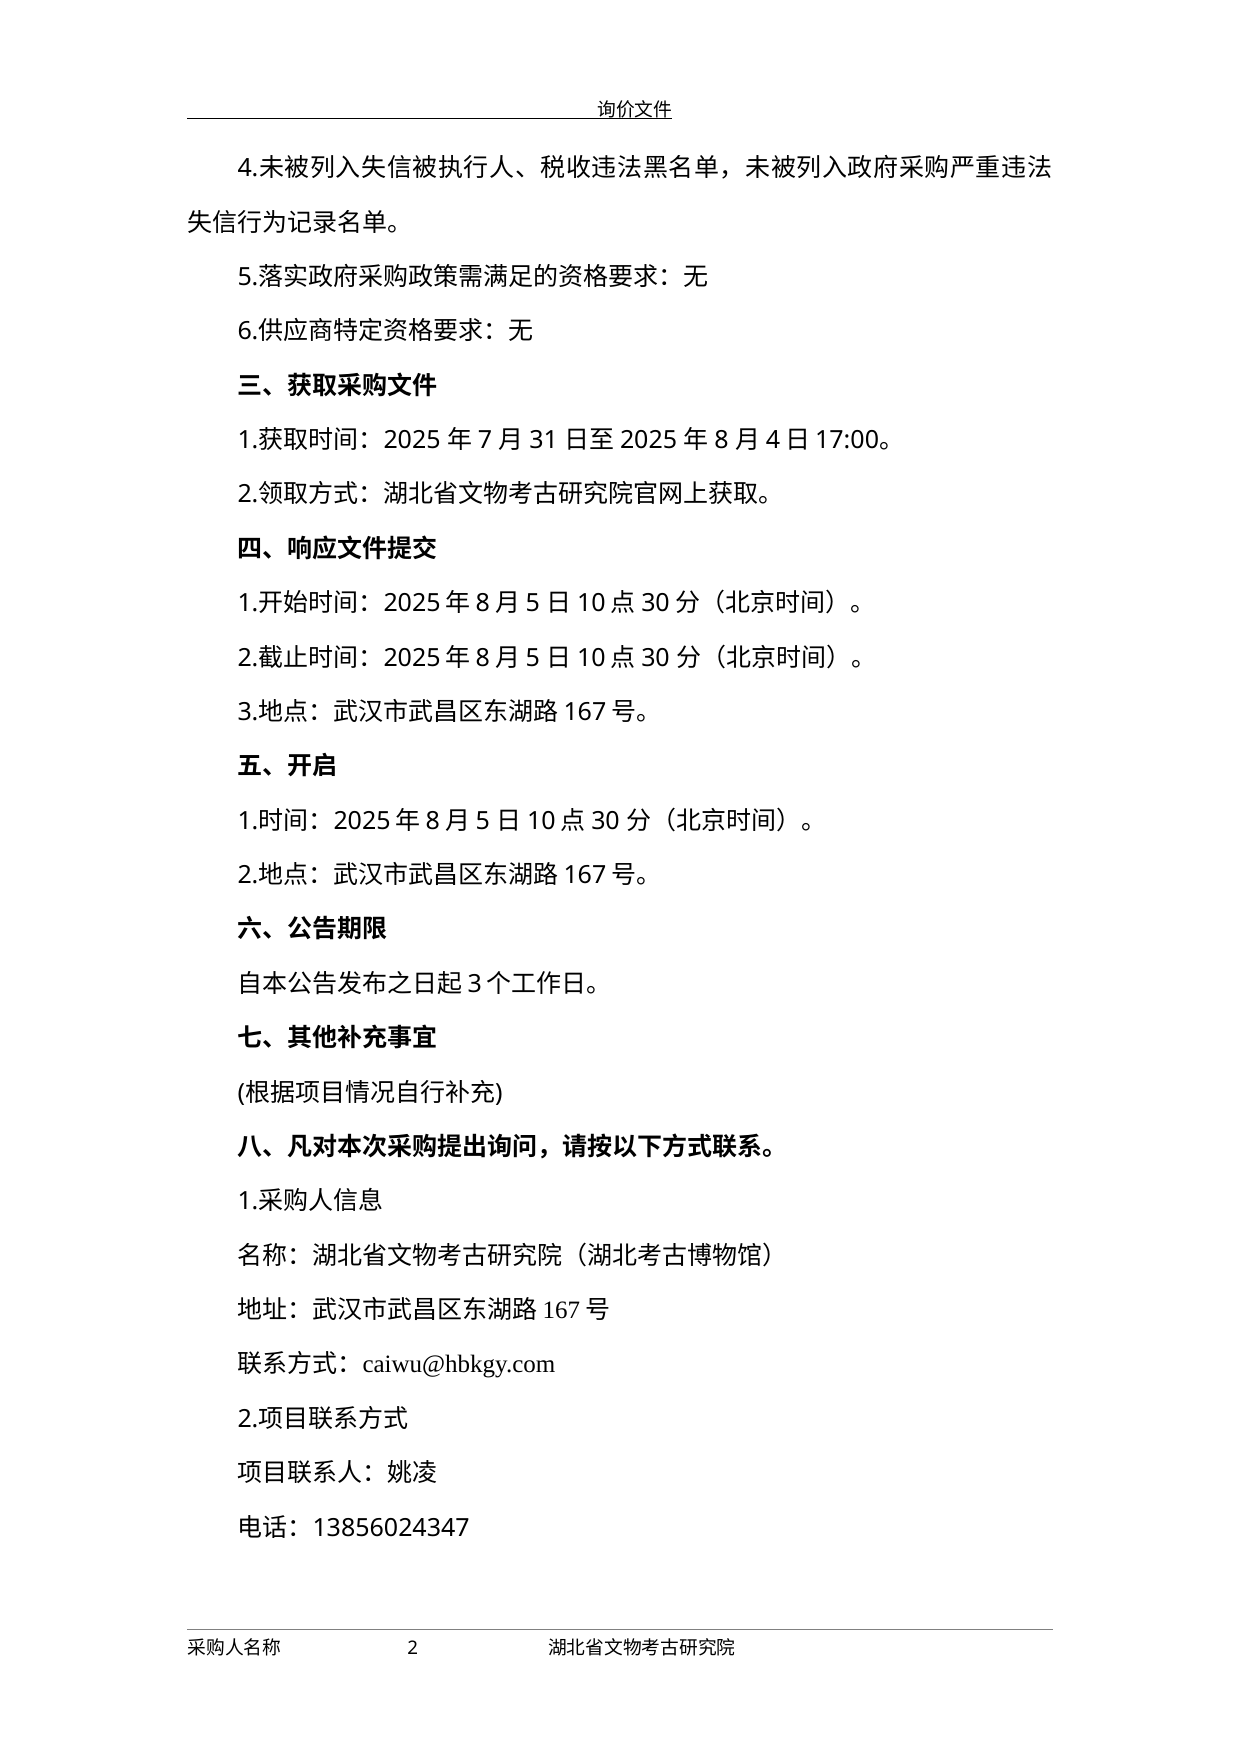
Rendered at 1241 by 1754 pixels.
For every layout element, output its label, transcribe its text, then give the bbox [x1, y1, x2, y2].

text 1.获取时间：2025 年 7 月 31 日至 2025 年 8 月 4日17:00。 [187, 419, 1053, 456]
text 2.截止时间：2025年8月 5 日 10点 30 分（北京时间）。 [187, 637, 1053, 673]
text 6.供应商特定资格要求：无 [187, 311, 1053, 347]
text 四、响应文件提交 [187, 528, 1053, 564]
text 1.采购人信息 [187, 1181, 1053, 1217]
text 七、其他补充事宜 [187, 1018, 1053, 1054]
text 2.项目联系方式 [187, 1398, 1053, 1434]
text 5.落实政府采购政策需满足的资格要求：无 [187, 256, 1053, 293]
text 1.时间：2025年8月 5 日 10点 30 分（北京时间）。 [187, 800, 1053, 836]
text 电话：13856024347 [187, 1507, 1053, 1543]
text 3.地点：武汉市武昌区东湖路167号。 [187, 691, 1053, 728]
text 五、开启 [187, 746, 1053, 782]
text 三、获取采购文件 [187, 365, 1053, 401]
text 2.领取方式：湖北省文物考古研究院官网上获取。 [187, 474, 1053, 510]
text 六、公告期限 [187, 909, 1053, 945]
text 名称：湖北省文物考古研究院（湖北考古博物馆） [187, 1235, 1053, 1271]
text 1.开始时间：2025年8月 5 日 10点 30分（北京时间）。 [187, 583, 1053, 619]
text 2.地点：武汉市武昌区东湖路167号。 [187, 854, 1053, 891]
text 项目联系人：姚凌 [187, 1453, 1053, 1489]
text 地址：武汉市武昌区东湖路167号 [187, 1289, 1053, 1326]
text 联系方式：caiwu@hbkgy.com [187, 1344, 1053, 1380]
text 八、凡对本次采购提出询问，请按以下方式联系。 [187, 1126, 1053, 1163]
text 4.未被列入失信被执行人、税收违法黑名单，未被列入政府采购严重违法失信行为记录名单。 [187, 148, 1053, 238]
text 自本公告发布之日起3个工作日。 [187, 963, 1053, 999]
text (根据项目情况自行补充) [187, 1072, 1053, 1108]
